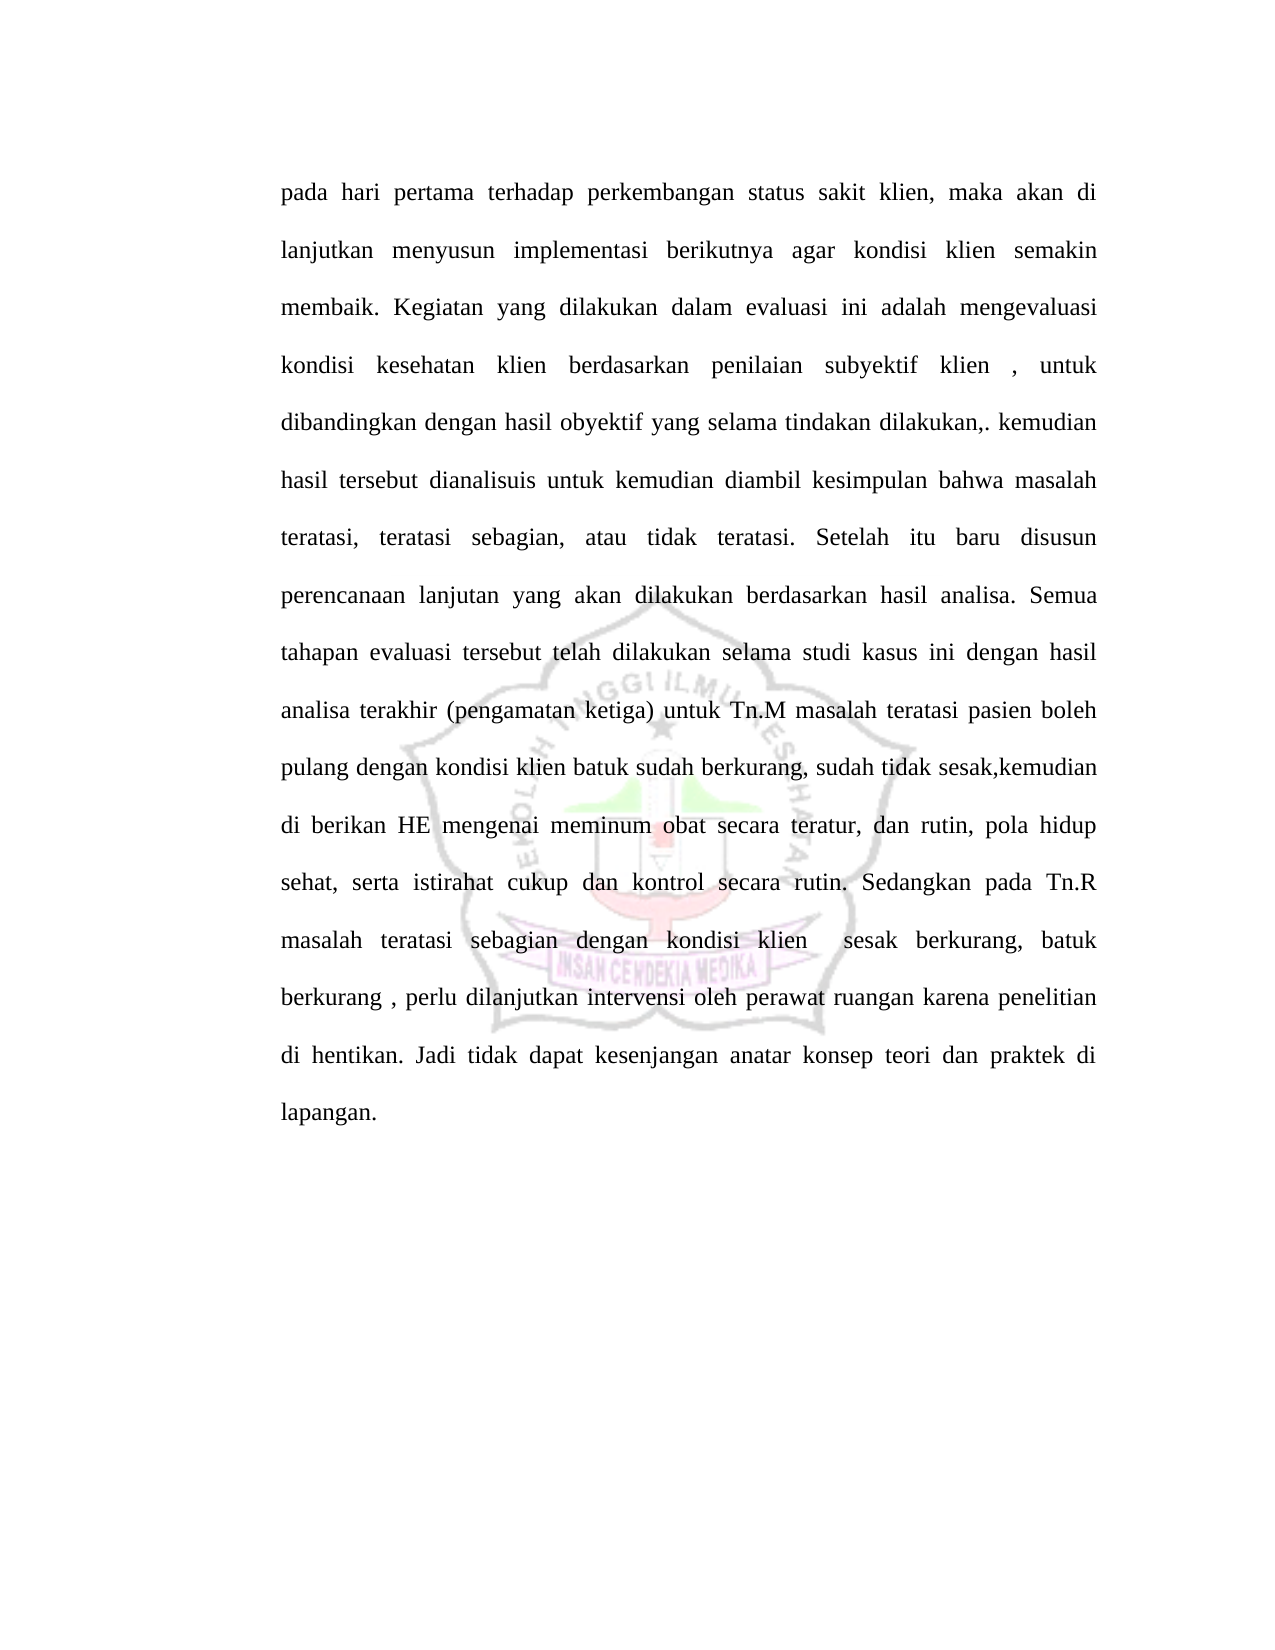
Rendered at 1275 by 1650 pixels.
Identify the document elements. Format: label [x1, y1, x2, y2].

list [281, 177, 1098, 1126]
